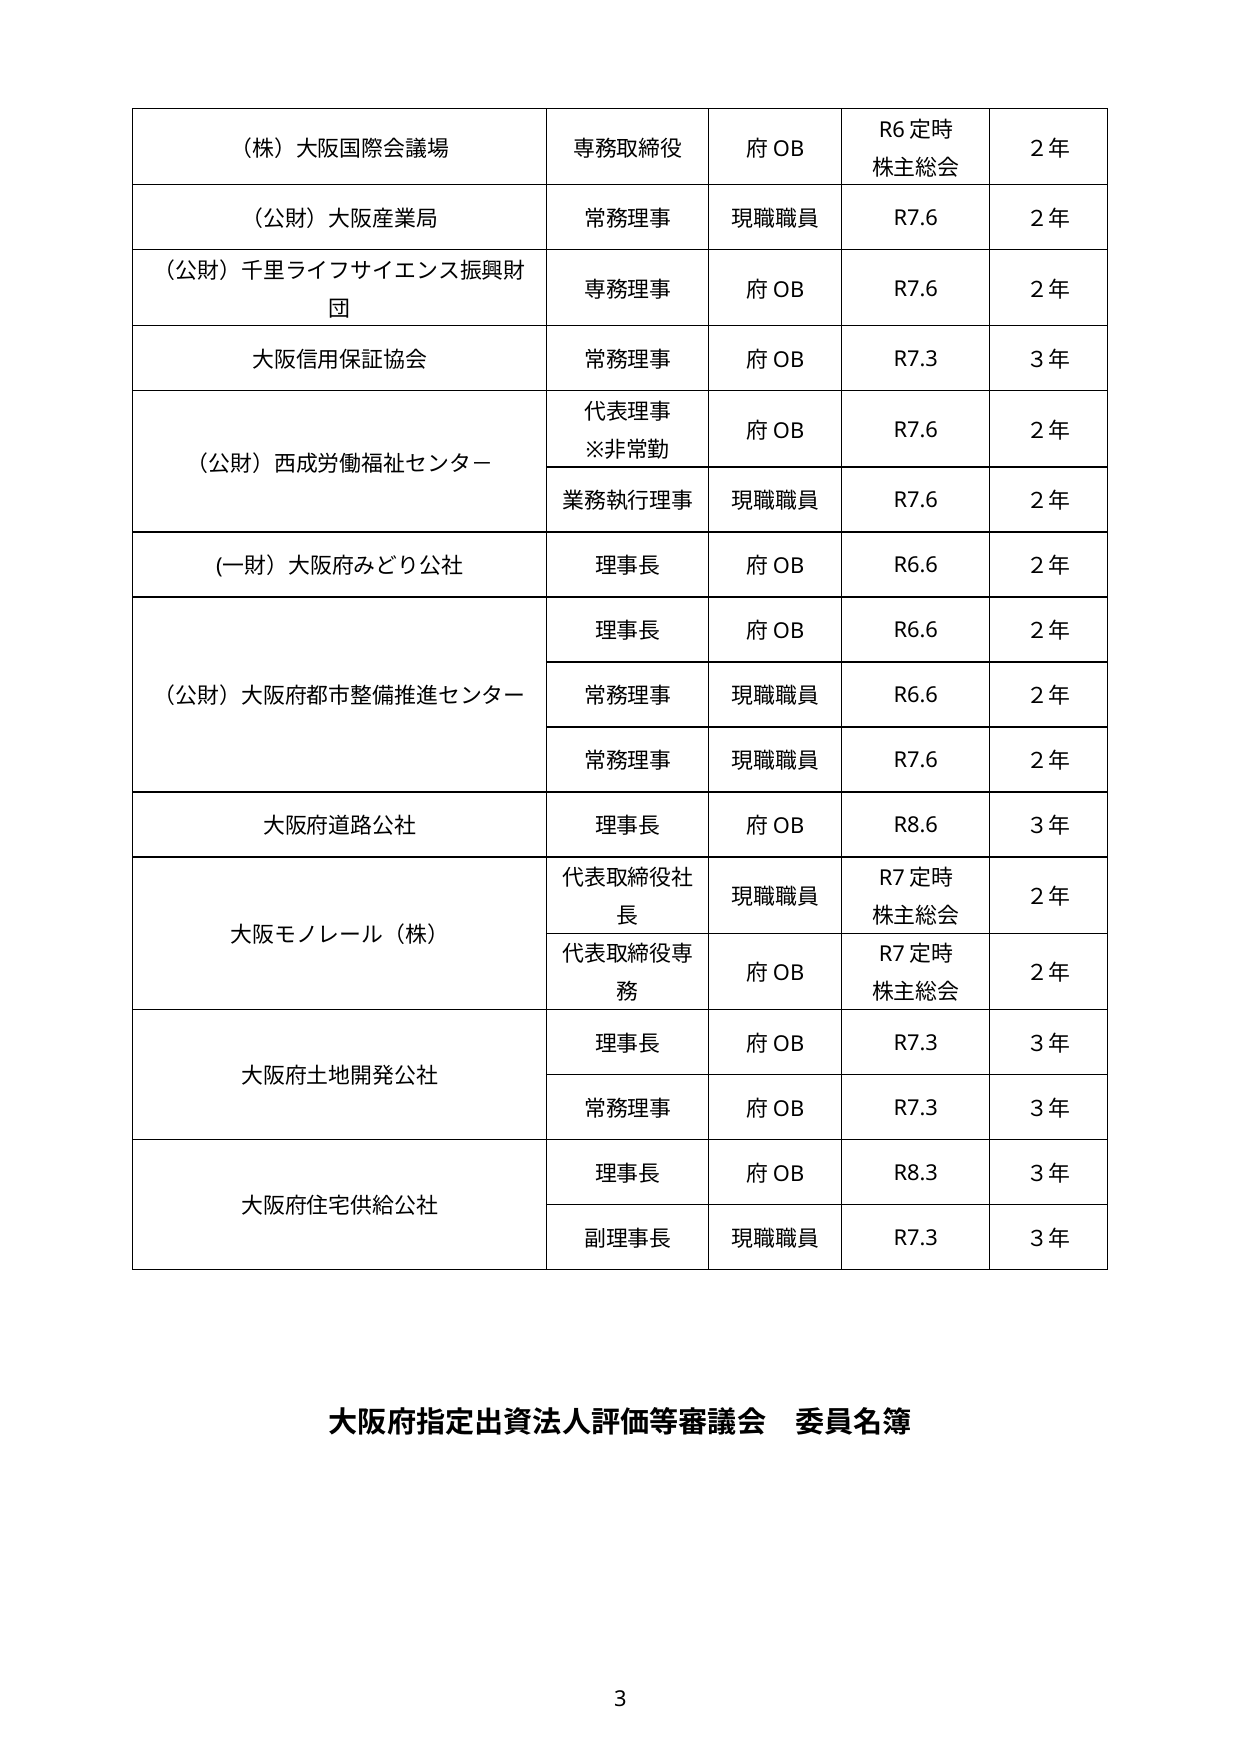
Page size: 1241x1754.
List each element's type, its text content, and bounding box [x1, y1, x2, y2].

table_cell R7.3 [842, 1205, 989, 1268]
table_cell 理事長 [547, 533, 708, 596]
table_cell R6.6 [842, 598, 989, 661]
table_cell ２年 [990, 934, 1107, 1008]
table_cell 府OB [709, 1075, 841, 1138]
table_cell ３年 [990, 326, 1107, 390]
table_cell 大阪府住宅供給公社 [133, 1140, 546, 1268]
table_cell 常務理事 [547, 728, 708, 791]
table_cell 大阪信用保証協会 [133, 326, 546, 390]
table_cell 常務理事 [547, 663, 708, 726]
table_cell ２年 [990, 598, 1107, 661]
table_cell ２年 [990, 250, 1107, 325]
table_cell R7定時 株主総会 [842, 858, 989, 932]
table_cell 府OB [709, 250, 841, 325]
table_cell 府OB [709, 934, 841, 1008]
table_cell ３年 [990, 1140, 1107, 1203]
table_cell 府OB [709, 391, 841, 466]
table_cell 大阪モノレール（株） [133, 858, 546, 1008]
table_cell R6.6 [842, 663, 989, 726]
table_cell （公財）千里ライフサイエンス振興財団 [133, 250, 546, 325]
table_cell 現職職員 [709, 185, 841, 249]
table_cell 府OB [709, 533, 841, 596]
table_cell 常務理事 [547, 185, 708, 249]
table_cell ２年 [990, 663, 1107, 726]
table_cell 代表理事 ※非常勤 [547, 391, 708, 466]
table_cell ２年 [990, 858, 1107, 932]
table_cell （公財）大阪産業局 [133, 185, 546, 249]
table_cell 理事長 [547, 598, 708, 661]
table_cell ２年 [990, 728, 1107, 791]
table_cell 府OB [709, 598, 841, 661]
table_cell R7.6 [842, 728, 989, 791]
table_cell R7.3 [842, 1075, 989, 1138]
table_cell R7.6 [842, 391, 989, 466]
table_cell ２年 [990, 109, 1107, 184]
table_cell R6.6 [842, 533, 989, 596]
table_cell R7定時 株主総会 [842, 934, 989, 1008]
table_cell R6定時 株主総会 [842, 109, 989, 184]
table_cell 理事長 [547, 793, 708, 856]
table_cell 現職職員 [709, 468, 841, 531]
table_cell 代表取締役社長 [547, 858, 708, 932]
table_cell 業務執行理事 [547, 468, 708, 531]
table_cell （公財）大阪府都市整備推進センター [133, 598, 546, 791]
table_cell 府OB [709, 1010, 841, 1073]
table_cell 府OB [709, 1140, 841, 1203]
table_cell R7.6 [842, 250, 989, 325]
table_cell ２年 [990, 391, 1107, 466]
table_cell 専務理事 [547, 250, 708, 325]
table_cell (一財）大阪府みどり公社 [133, 533, 546, 596]
table_cell 大阪府土地開発公社 [133, 1010, 546, 1138]
table_cell （公財）西成労働福祉センタ－ [133, 391, 546, 531]
table_cell R8.3 [842, 1140, 989, 1203]
table_cell ３年 [990, 793, 1107, 856]
table_cell （株）大阪国際会議場 [133, 109, 546, 184]
text 大阪府指定出資法人評価等審議会 委員名簿 [118, 1382, 1122, 1457]
table_cell ２年 [990, 468, 1107, 531]
table_cell 常務理事 [547, 326, 708, 390]
table_cell 現職職員 [709, 663, 841, 726]
table_cell 現職職員 [709, 1205, 841, 1268]
table_cell 大阪府道路公社 [133, 793, 546, 856]
table_cell ３年 [990, 1075, 1107, 1138]
table_cell ３年 [990, 1205, 1107, 1268]
table_cell R7.3 [842, 1010, 989, 1073]
table_cell 専務取締役 [547, 109, 708, 184]
table_cell 代表取締役専務 [547, 934, 708, 1008]
table_cell 現職職員 [709, 858, 841, 932]
table_cell R7.3 [842, 326, 989, 390]
table_cell 理事長 [547, 1140, 708, 1203]
table_cell R8.6 [842, 793, 989, 856]
table_cell ３年 [990, 1010, 1107, 1073]
table_cell 府OB [709, 109, 841, 184]
table_cell 現職職員 [709, 728, 841, 791]
table_cell R7.6 [842, 185, 989, 249]
table_cell 常務理事 [547, 1075, 708, 1138]
table_cell 副理事長 [547, 1205, 708, 1268]
table_cell R7.6 [842, 468, 989, 531]
table_cell 府OB [709, 326, 841, 390]
table_cell ２年 [990, 533, 1107, 596]
table_cell 府OB [709, 793, 841, 856]
table_cell 理事長 [547, 1010, 708, 1073]
table_cell ２年 [990, 185, 1107, 249]
